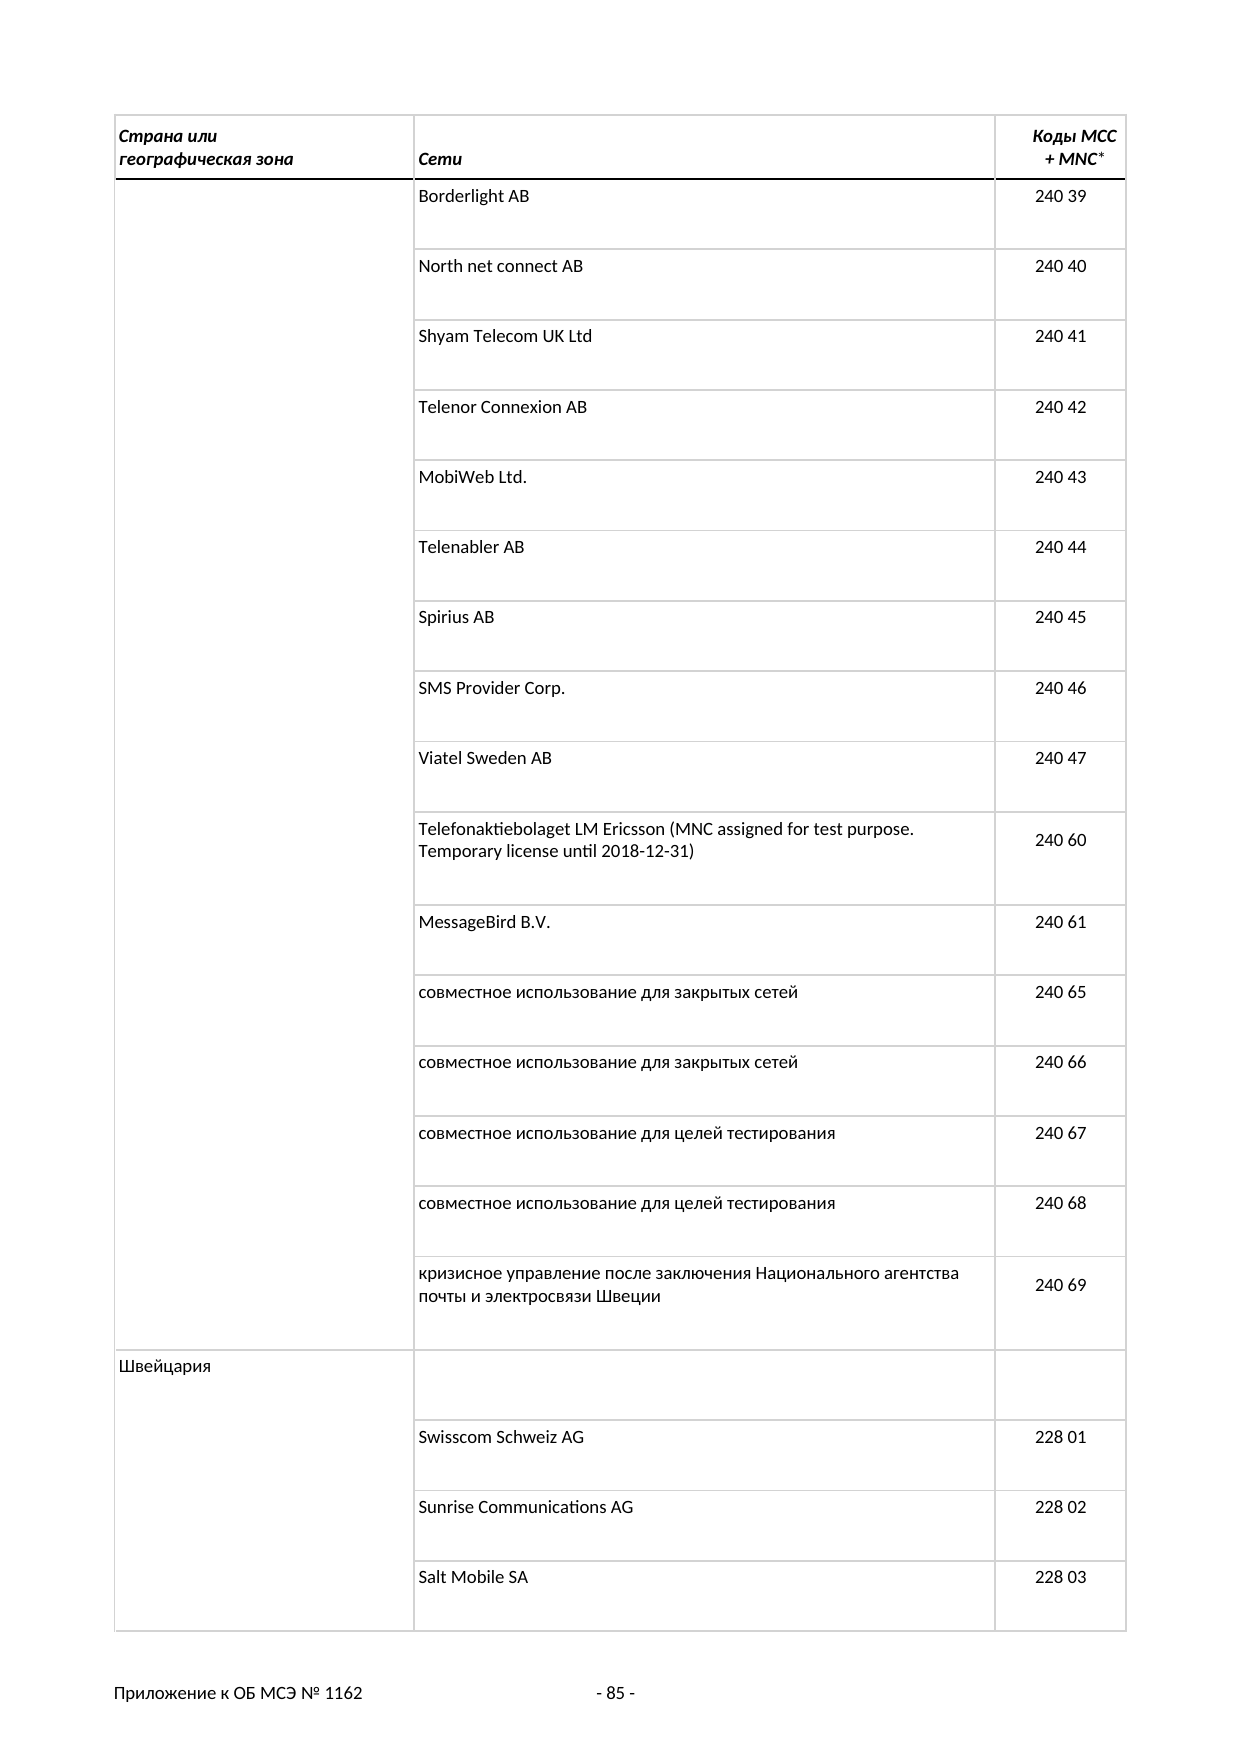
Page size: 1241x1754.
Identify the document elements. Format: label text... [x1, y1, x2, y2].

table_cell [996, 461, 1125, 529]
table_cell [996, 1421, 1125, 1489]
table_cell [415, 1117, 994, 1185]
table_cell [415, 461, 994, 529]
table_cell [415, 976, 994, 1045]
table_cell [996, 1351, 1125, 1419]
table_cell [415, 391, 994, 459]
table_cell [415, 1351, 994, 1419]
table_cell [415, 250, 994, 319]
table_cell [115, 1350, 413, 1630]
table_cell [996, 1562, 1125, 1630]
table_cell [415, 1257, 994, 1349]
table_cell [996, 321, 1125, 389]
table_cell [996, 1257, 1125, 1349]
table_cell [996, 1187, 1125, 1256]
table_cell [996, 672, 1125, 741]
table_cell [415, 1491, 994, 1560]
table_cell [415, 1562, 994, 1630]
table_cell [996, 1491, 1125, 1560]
table_header Коды MCC + MNC* [996, 116, 1125, 178]
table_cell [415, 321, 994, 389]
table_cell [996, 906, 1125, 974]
table_header Страна или географическая зона [116, 116, 413, 178]
table_header Сети [415, 116, 994, 178]
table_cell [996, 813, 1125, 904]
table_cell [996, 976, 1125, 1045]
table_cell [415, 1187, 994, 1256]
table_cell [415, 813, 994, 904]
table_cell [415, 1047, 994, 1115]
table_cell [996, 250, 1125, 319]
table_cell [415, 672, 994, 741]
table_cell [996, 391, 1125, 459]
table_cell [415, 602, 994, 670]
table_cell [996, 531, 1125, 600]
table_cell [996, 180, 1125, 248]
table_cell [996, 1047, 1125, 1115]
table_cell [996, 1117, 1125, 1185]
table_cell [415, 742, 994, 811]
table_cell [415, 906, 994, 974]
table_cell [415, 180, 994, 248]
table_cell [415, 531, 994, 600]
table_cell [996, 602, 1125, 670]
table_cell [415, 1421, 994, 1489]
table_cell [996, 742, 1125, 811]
